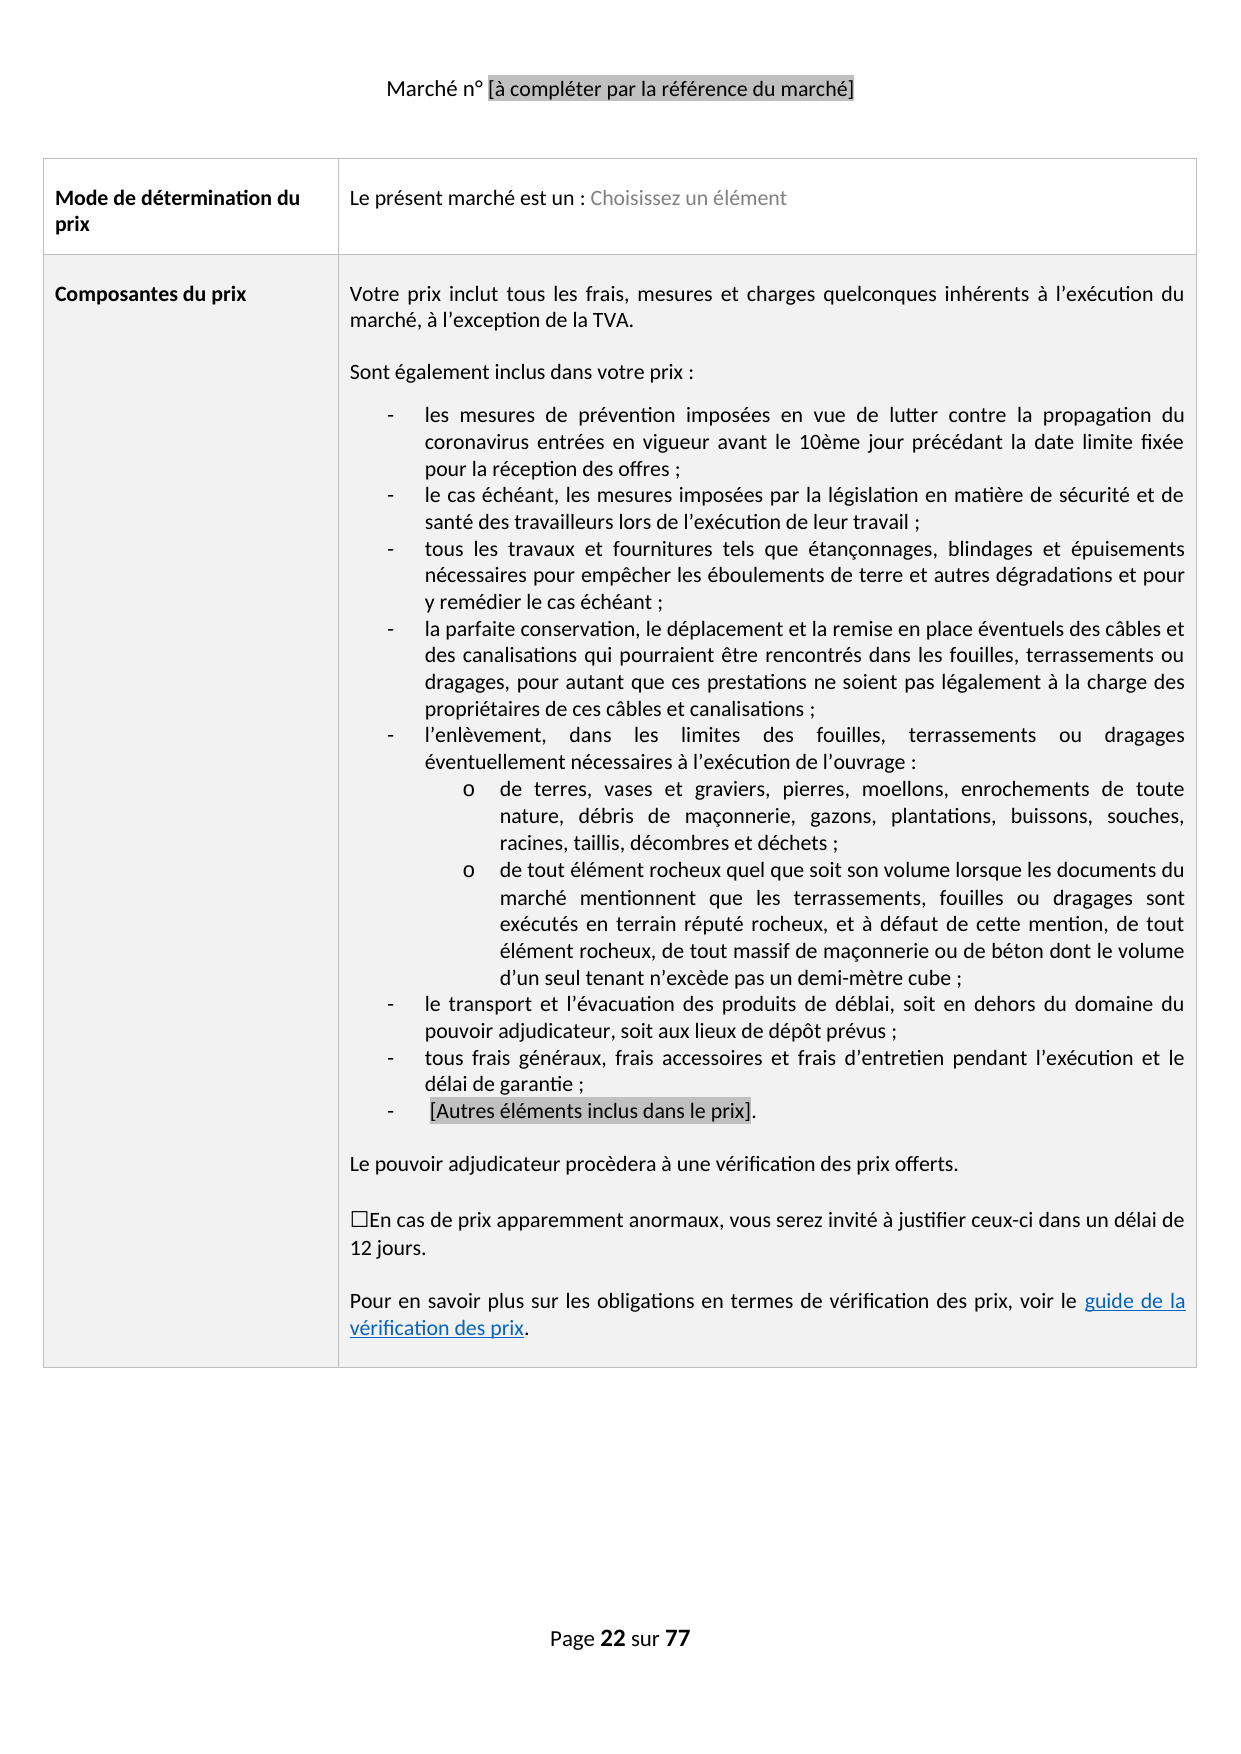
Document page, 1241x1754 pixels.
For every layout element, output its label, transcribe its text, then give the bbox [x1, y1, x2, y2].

table_cell Votre prix inclut tous les frais, mesures et charges quelconques inhérents à l’exécution du marché, à l’exception de la TVA. Sont également inclus dans votre prix : les mesures de prévention imposées en vue de lutter contre la propagation du coronavirus entrées en vigueur avant le 10ème jour précédant la date limite fixée pour la réception des offres ; le cas échéant, les mesures imposées par la législation en matière de sécurité et de santé des travailleurs lors de l’exécution de leur travail ; tous les travaux et fournitures tels que étançonnages, blindages et épuisements nécessaires pour empêcher les éboulements de terre et autres dégradations et pour y remédier le cas échéant ; la parfaite conservation, le déplacement et la remise en place éventuels des câbles et des canalisations qui pourraient être rencontrés dans les fouilles, terrassements ou dragages, pour autant que ces prestations ne soient pas légalement à la charge des propriétaires de ces câbles et canalisations ; l’enlèvement, dans les limites des fouilles, terrassements ou dragages éventuellement nécessaires à l’exécution de l’ouvrage : de terres, vases et graviers, pierres, moellons, enrochements de toute nature, débris de maçonnerie, gazons, plantations, buissons, souches, racines, taillis, décombres et déchets ; de tout élément rocheux quel que soit son volume lorsque les documents du marché mentionnent que les terrassements, fouilles ou dragages sont exécutés en terrain réputé rocheux, et à défaut de cette mention, de tout élément rocheux, de tout massif de maçonnerie ou de béton dont le volume d’un seul tenant n’excède pas un demi-mètre cube ; le transport et l’évacuation des produits de déblai, soit en dehors du domaine du pouvoir adjudicateur, soit aux lieux de dépôt prévus ; tous frais généraux, frais accessoires et frais d’entretien pendant l’exécution et le délai de garantie ; . Le pouvoir adjudicateur procèdera à une vérification des prix offerts. En cas de prix apparemment anormaux, vous serez invité à justifier ceux-ci dans un délai de 12 jours. Pour en savoir plus sur les obligations en termes de vérification des prix, voir le guide de la vérification des prix. [339, 255, 1196, 1367]
table_cell Composantes du prix [44, 255, 338, 1367]
table_cell Mode de détermination du prix [44, 159, 338, 254]
table_cell Le présent marché est un : [339, 159, 1196, 254]
